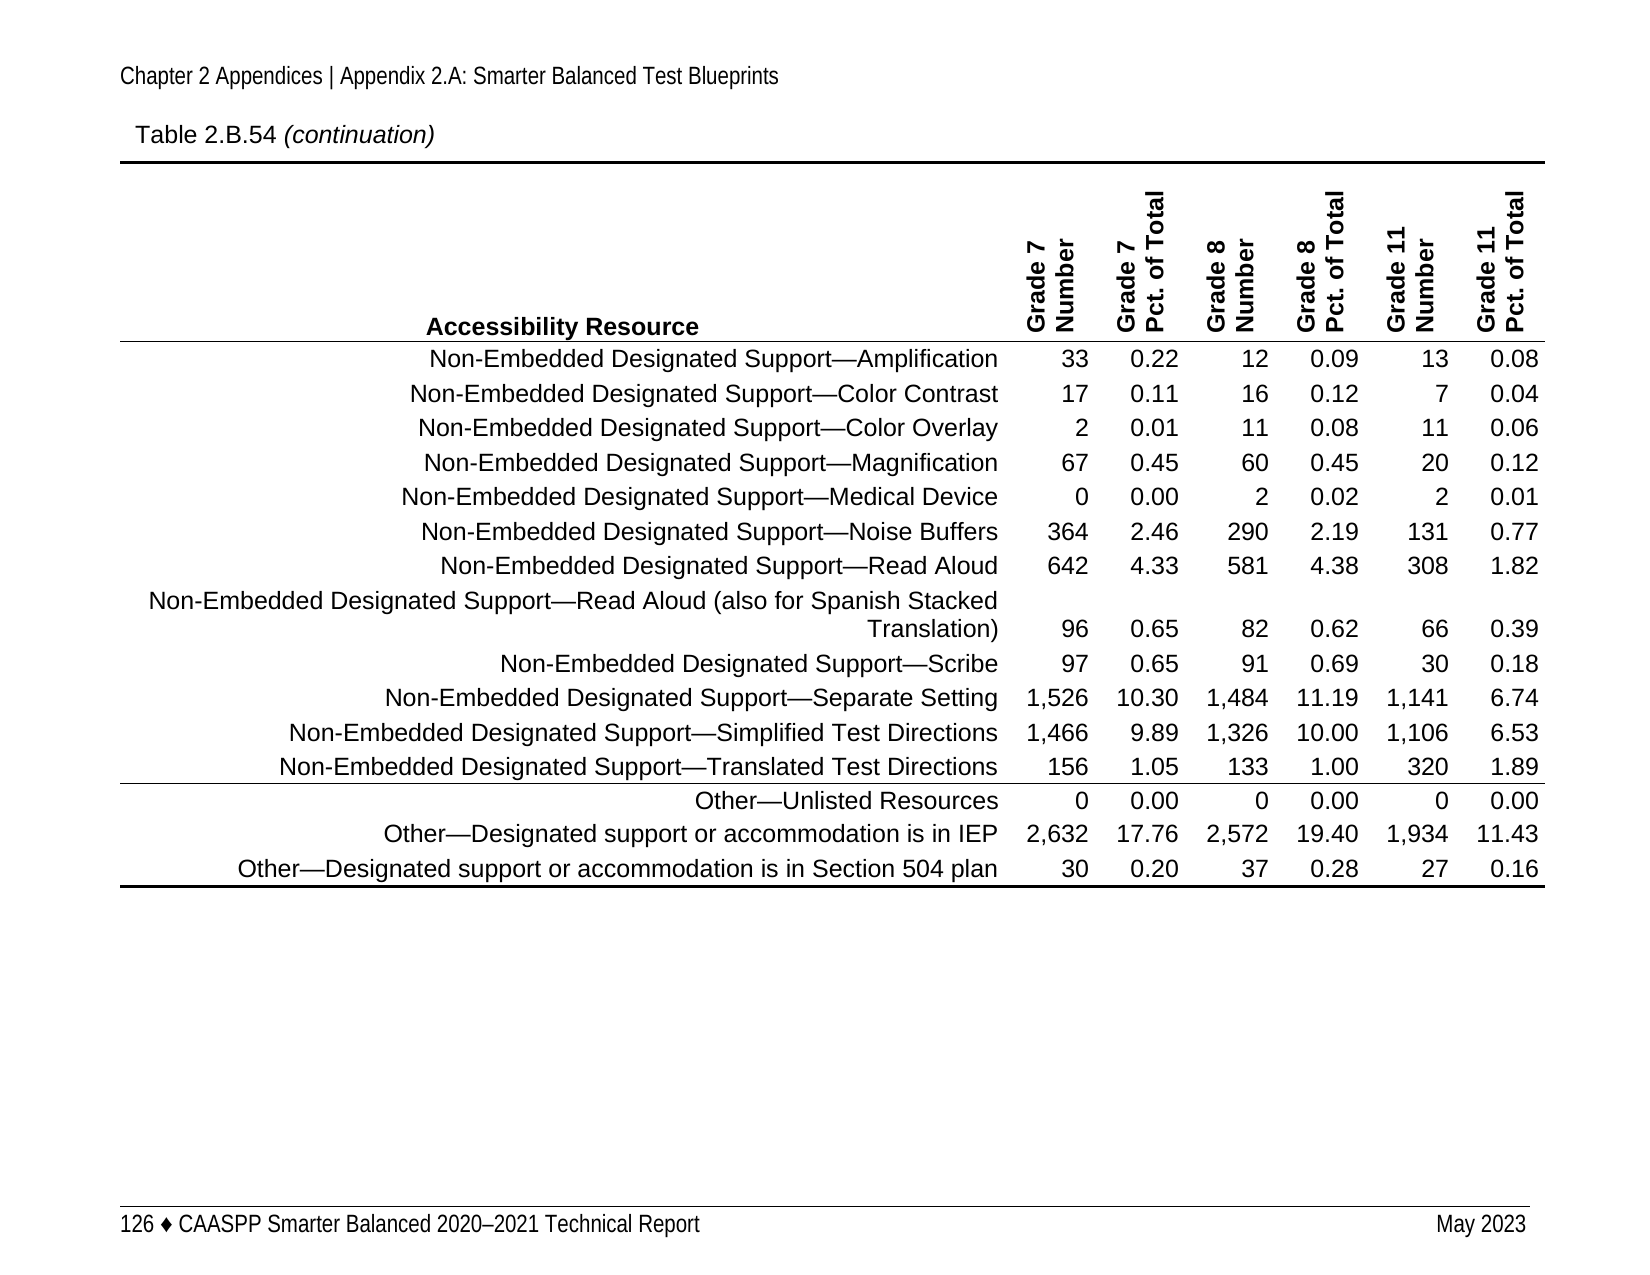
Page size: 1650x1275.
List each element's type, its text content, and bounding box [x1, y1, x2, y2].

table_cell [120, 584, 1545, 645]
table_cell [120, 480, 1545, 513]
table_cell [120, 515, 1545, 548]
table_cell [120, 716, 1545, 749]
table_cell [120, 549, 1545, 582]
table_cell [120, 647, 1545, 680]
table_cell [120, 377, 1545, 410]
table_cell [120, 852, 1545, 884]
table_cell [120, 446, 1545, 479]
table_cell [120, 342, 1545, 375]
text Table 2.B.54 (continuation) [135, 120, 1530, 149]
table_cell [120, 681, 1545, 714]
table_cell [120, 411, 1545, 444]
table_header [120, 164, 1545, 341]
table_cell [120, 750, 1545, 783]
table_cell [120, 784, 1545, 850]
